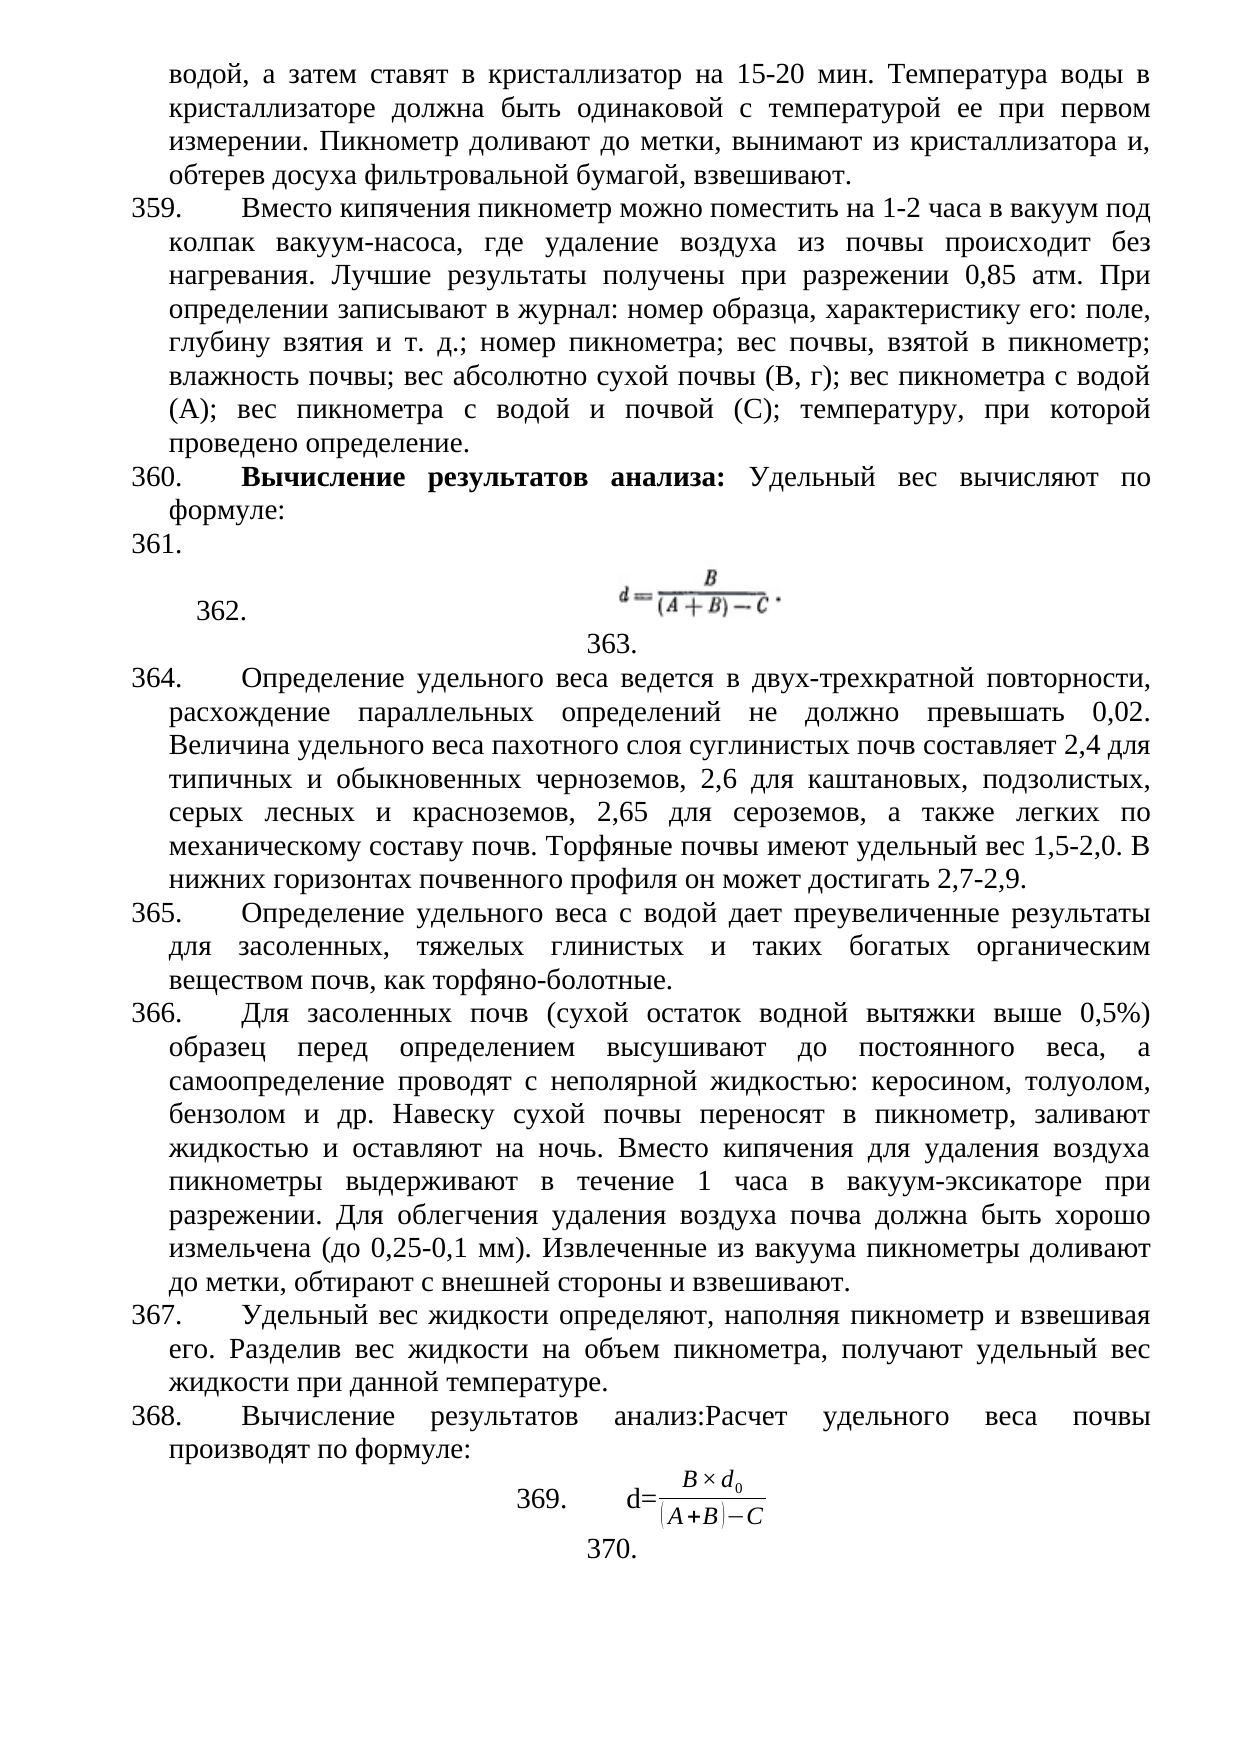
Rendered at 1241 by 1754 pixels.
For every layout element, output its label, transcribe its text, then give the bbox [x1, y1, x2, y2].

list Определение удельного веса с водой дает преувеличенные результаты для засоленных, тяжелых глинистых и таких богатых органическим веществом почв, как торфяно-болотные. [131, 895, 1152, 996]
list Определение удельного веса ведется в двух-трехкратной повторности, расхождение параллельных определений не должно превышать 0,02. Величина удельного веса пахотного слоя суглинистых почв составляет 2,4 для типичных и обыкновенных черноземов, 2,6 для каштановых, подзолистых, серых лесных и красноземов, 2,65 для сероземов, а также легких по механическому составу почв. Торфяные почвы имеют удельный вес 1,5-2,0. В нижних горизонтах почвенного профиля он может достигать 2,7-2,9. [131, 660, 1152, 895]
list Вместо кипячения пикнометр можно поместить на 1-2 часа в вакуум под колпак вакуум-насоса, где удаление воздуха из почвы происходит без нагревания. Лучшие результаты получены при разрежении 0,85 атм. При определении записывают в журнал: номер образца, характеристику его: поле, глубину взятия и т. д.; номер пикнометра; вес почвы, взятой в пикнометр; влажность почвы; вес абсолютно сухой почвы (В, г); вес пикнометра с водой (А); вес пикнометра с водой и почвой (С); температуру, при которой проведено определение. [131, 190, 1152, 459]
list Вычисление результатов анализ:Расчет удельного веса почвы производят по формуле: [131, 1398, 1152, 1465]
list d= [131, 1465, 1152, 1531]
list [131, 56, 1152, 190]
list Для засоленных почв (сухой остаток водной вытяжки выше 0,5%) образец перед определением высушивают до постоянного веса, а самоопределение проводят с неполярной жидкостью: керосином, толуолом, бензолом и др. Навеску сухой почвы переносят в пикнометр, заливают жидкостью и оставляют на ночь. Вместо кипячения для удаления воздуха пикнометры выдерживают в течение 1 часа в вакуум-эксикаторе при разрежении. Для облегчения удаления воздуха почва должна быть хорошо измельчена (до 0,25-0,1 мм). Извлеченные из вакуума пикнометры доливают до метки, обтирают с внешней стороны и взвешивают. [131, 996, 1152, 1297]
list Удельный вес жидкости определяют, наполняя пикнометр и взвешивая его. Разделив вес жидкости на объем пикнометра, получают удельный вес жидкости при данной температуре. [131, 1297, 1152, 1398]
picture [305, 559, 1088, 621]
list Вычисление результатов анализа: Удельный вес вычисляют по формуле: [131, 459, 1152, 526]
